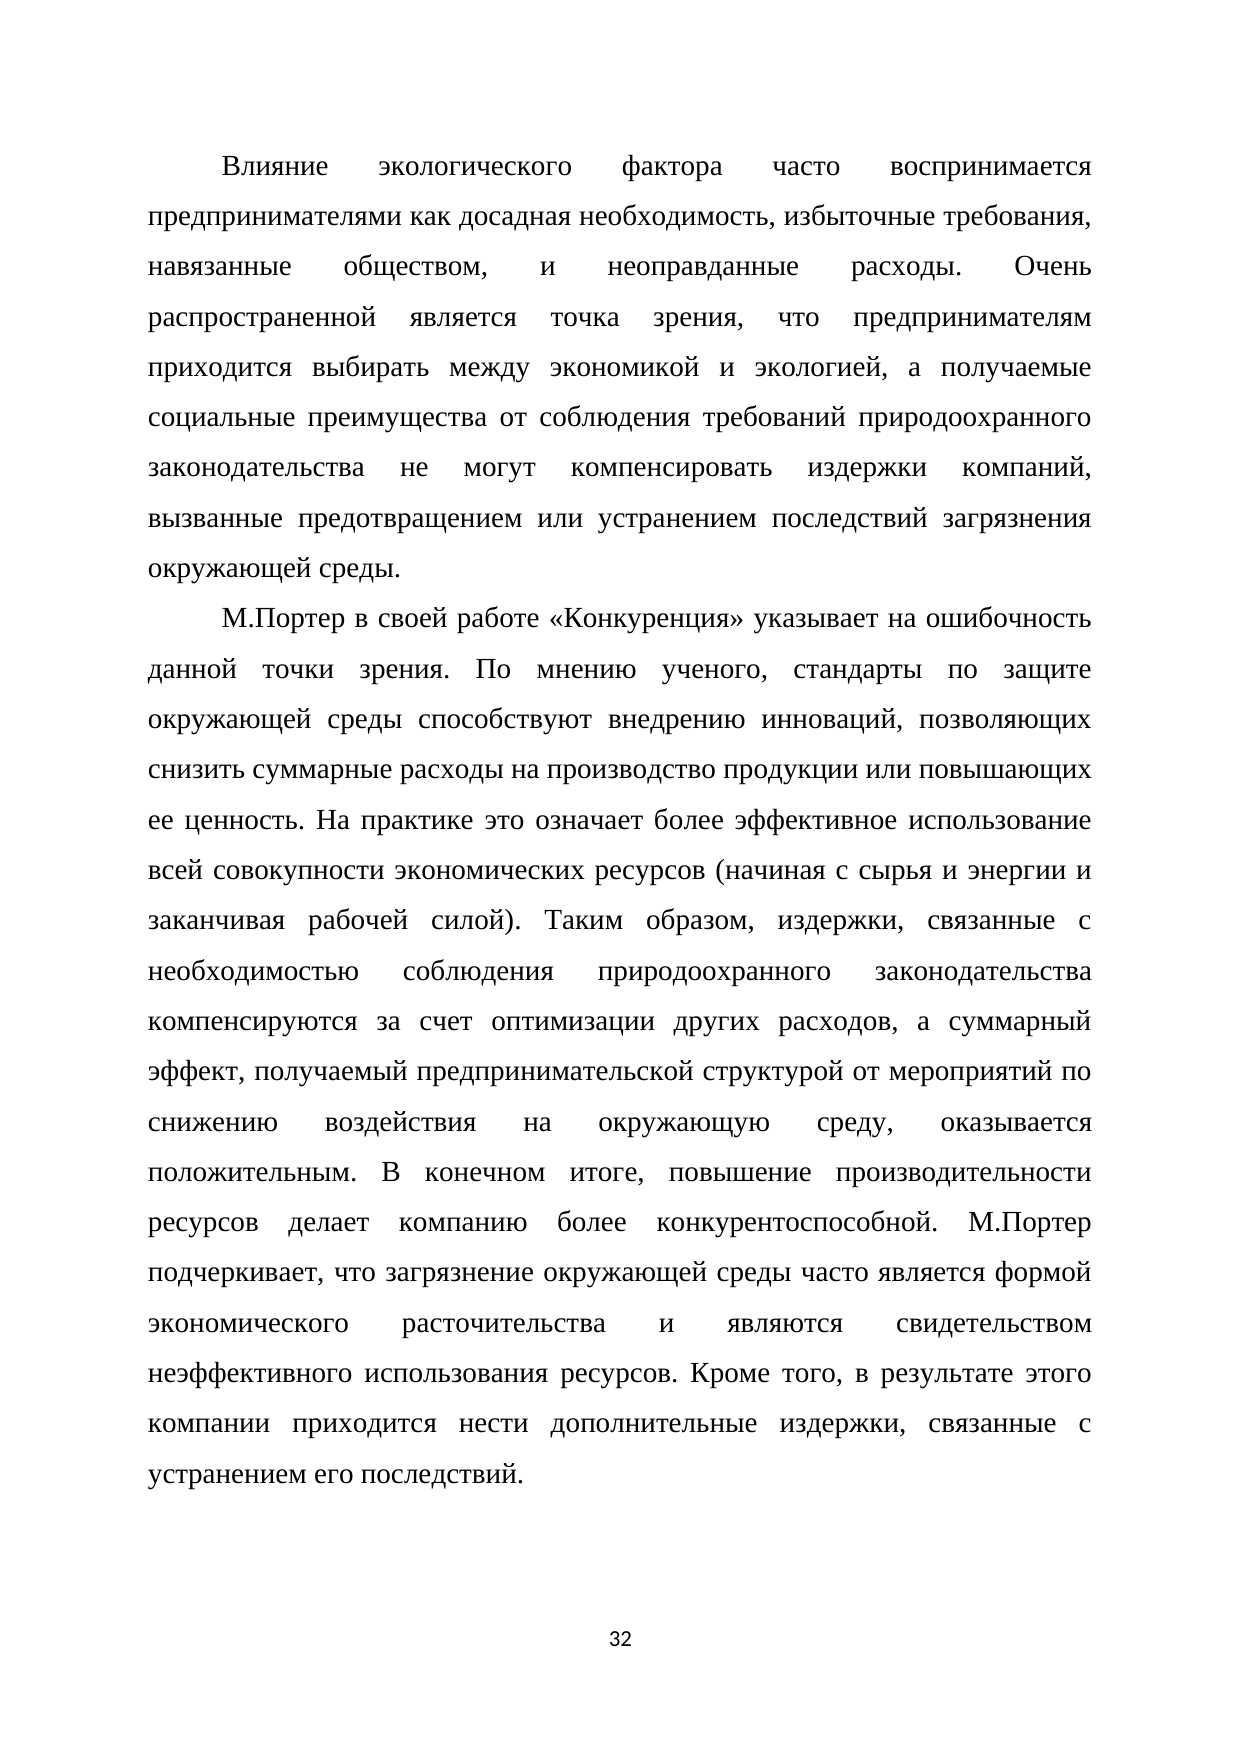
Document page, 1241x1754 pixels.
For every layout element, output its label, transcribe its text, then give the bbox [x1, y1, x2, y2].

text Влияние экологического фактора часто воспринимается предпринимателями как досадная необходимость, избыточные требования, навязанные обществом, и неоправданные расходы. Очень распространенной является точка зрения, что предпринимателям приходится выбирать между экономикой и экологией, а получаемые социальные преимущества от соблюдения требований природоохранного законодательства не могут компенсировать издержки компаний, вызванные предотвращением или устранением последствий загрязнения окружающей среды. [148, 148, 1092, 584]
text М.Портер в своей работе «Конкуренция» указывает на ошибочность данной точки зрения. По мнению ученого, стандарты по защите окружающей среды способствуют внедрению инноваций, позволяющих снизить суммарные расходы на производство продукции или повышающих ее ценность. На практике это означает более эффективное использование всей совокупности экономических ресурсов (начиная с сырья и энергии и заканчивая рабочей силой). Таким образом, издержки, связанные с необходимостью соблюдения природоохранного законодательства компенсируются за счет оптимизации других расходов, а суммарный эффект, получаемый предпринимательской структурой от мероприятий по снижению воздействия на окружающую среду, оказывается положительным. В конечном итоге, повышение производительности ресурсов делает компанию более конкурентоспособной. М.Портер подчеркивает, что загрязнение окружающей среды часто является формой экономического расточительства и являются свидетельством неэффективного использования ресурсов. Кроме того, в результате этого компании приходится нести дополнительные издержки, связанные с устранением его последствий. [148, 601, 1092, 1489]
